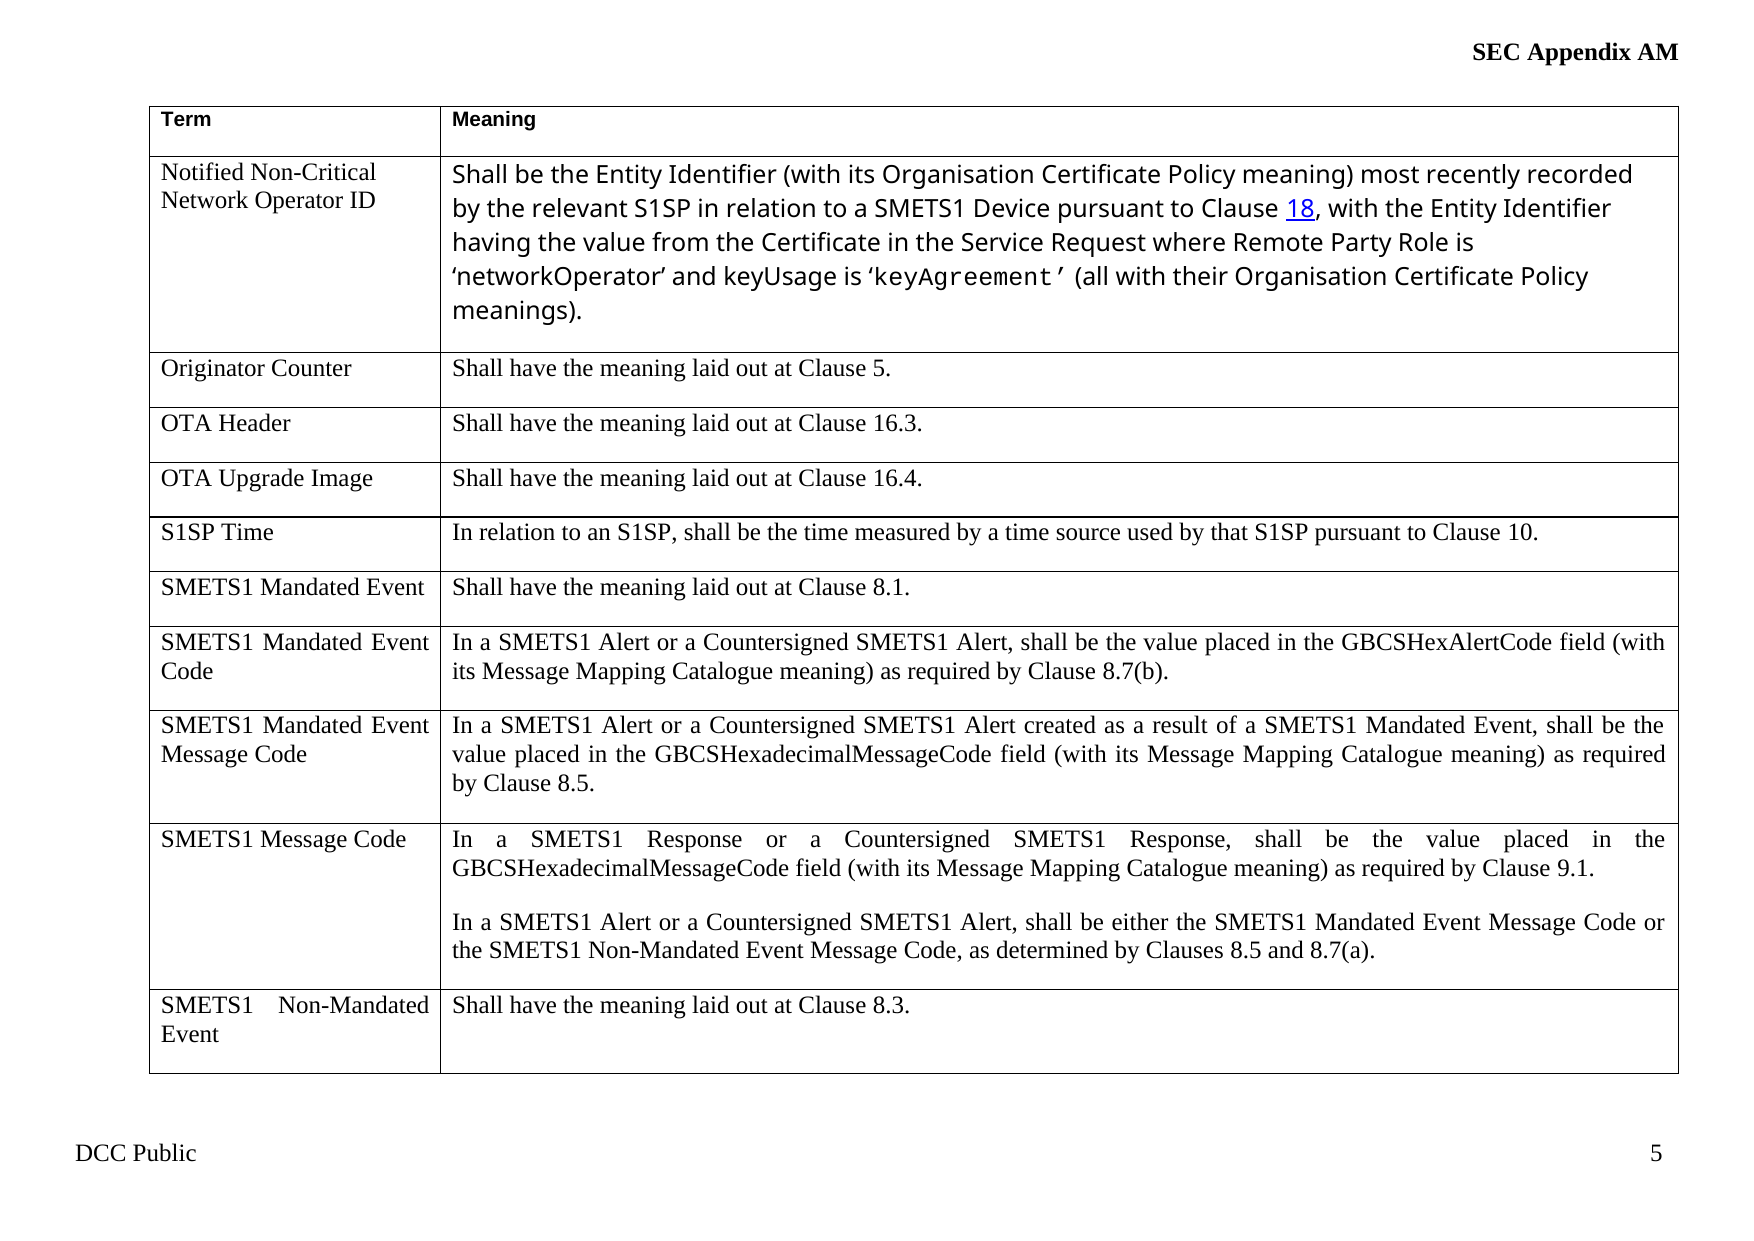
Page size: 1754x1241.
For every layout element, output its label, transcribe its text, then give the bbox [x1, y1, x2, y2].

table_cell Shall have the meaning laid out at Clause 8.3. [441, 990, 1678, 1073]
table_cell Originator Counter [150, 353, 440, 407]
table_cell In relation to an S1SP, shall be the time measured by a time source used by that S1SP pursuant to Clause 10. [441, 518, 1678, 571]
table_cell Shall have the meaning laid out at Clause 16.3. [441, 408, 1678, 462]
table_cell In a SMETS1 Alert or a Countersigned SMETS1 Alert created as a result of a SMETS1 Mandated Event, shall be the value placed in the GBCSHexadecimalMessageCode field (with its Message Mapping Catalogue meaning) as required by Clause 8.5. [441, 711, 1678, 823]
table_header Meaning [441, 107, 1678, 156]
table_cell SMETS1 Mandated Event Code [150, 627, 440, 709]
table_cell Shall have the meaning laid out at Clause 8.1. [441, 572, 1678, 626]
table_cell SMETS1 Mandated Event Message Code [150, 711, 440, 823]
table_cell OTA Upgrade Image [150, 463, 440, 516]
table_cell S1SP Time [150, 518, 440, 571]
table_cell SMETS1 Message Code [150, 824, 440, 989]
table_cell In a SMETS1 Alert or a Countersigned SMETS1 Alert, shall be the value placed in the GBCSHexAlertCode field (with its Message Mapping Catalogue meaning) as required by Clause 8.7(b). [441, 627, 1678, 709]
table_cell Shall have the meaning laid out at Clause 16.4. [441, 463, 1678, 516]
table_cell Shall have the meaning laid out at Clause 5. [441, 353, 1678, 407]
table_cell OTA Header [150, 408, 440, 462]
table_cell Shall be the Entity Identifier (with its Organisation Certificate Policy meaning) most recently recorded by the relevant S1SP in relation to a SMETS1 Device pursuant to Clause 18, with the Entity Identifier having the value from the Certificate in the Service Request where Remote Party Role is ‘networkOperator’ and keyUsage is ‘keyAgreement’ (all with their Organisation Certificate Policy meanings). [441, 157, 1678, 352]
table_header Term [150, 107, 440, 156]
table_cell In a SMETS1 Response or a Countersigned SMETS1 Response, shall be the value placed in the GBCSHexadecimalMessageCode field (with its Message Mapping Catalogue meaning) as required by Clause 9.1. In a SMETS1 Alert or a Countersigned SMETS1 Alert, shall be either the SMETS1 Mandated Event Message Code or the SMETS1 Non-Mandated Event Message Code, as determined by Clauses 8.5 and 8.7(a). [441, 824, 1678, 989]
table_cell SMETS1 Mandated Event [150, 572, 440, 626]
table_cell Notified Non-Critical Network Operator ID [150, 157, 440, 352]
table_cell SMETS1 Non-Mandated Event [150, 990, 440, 1073]
